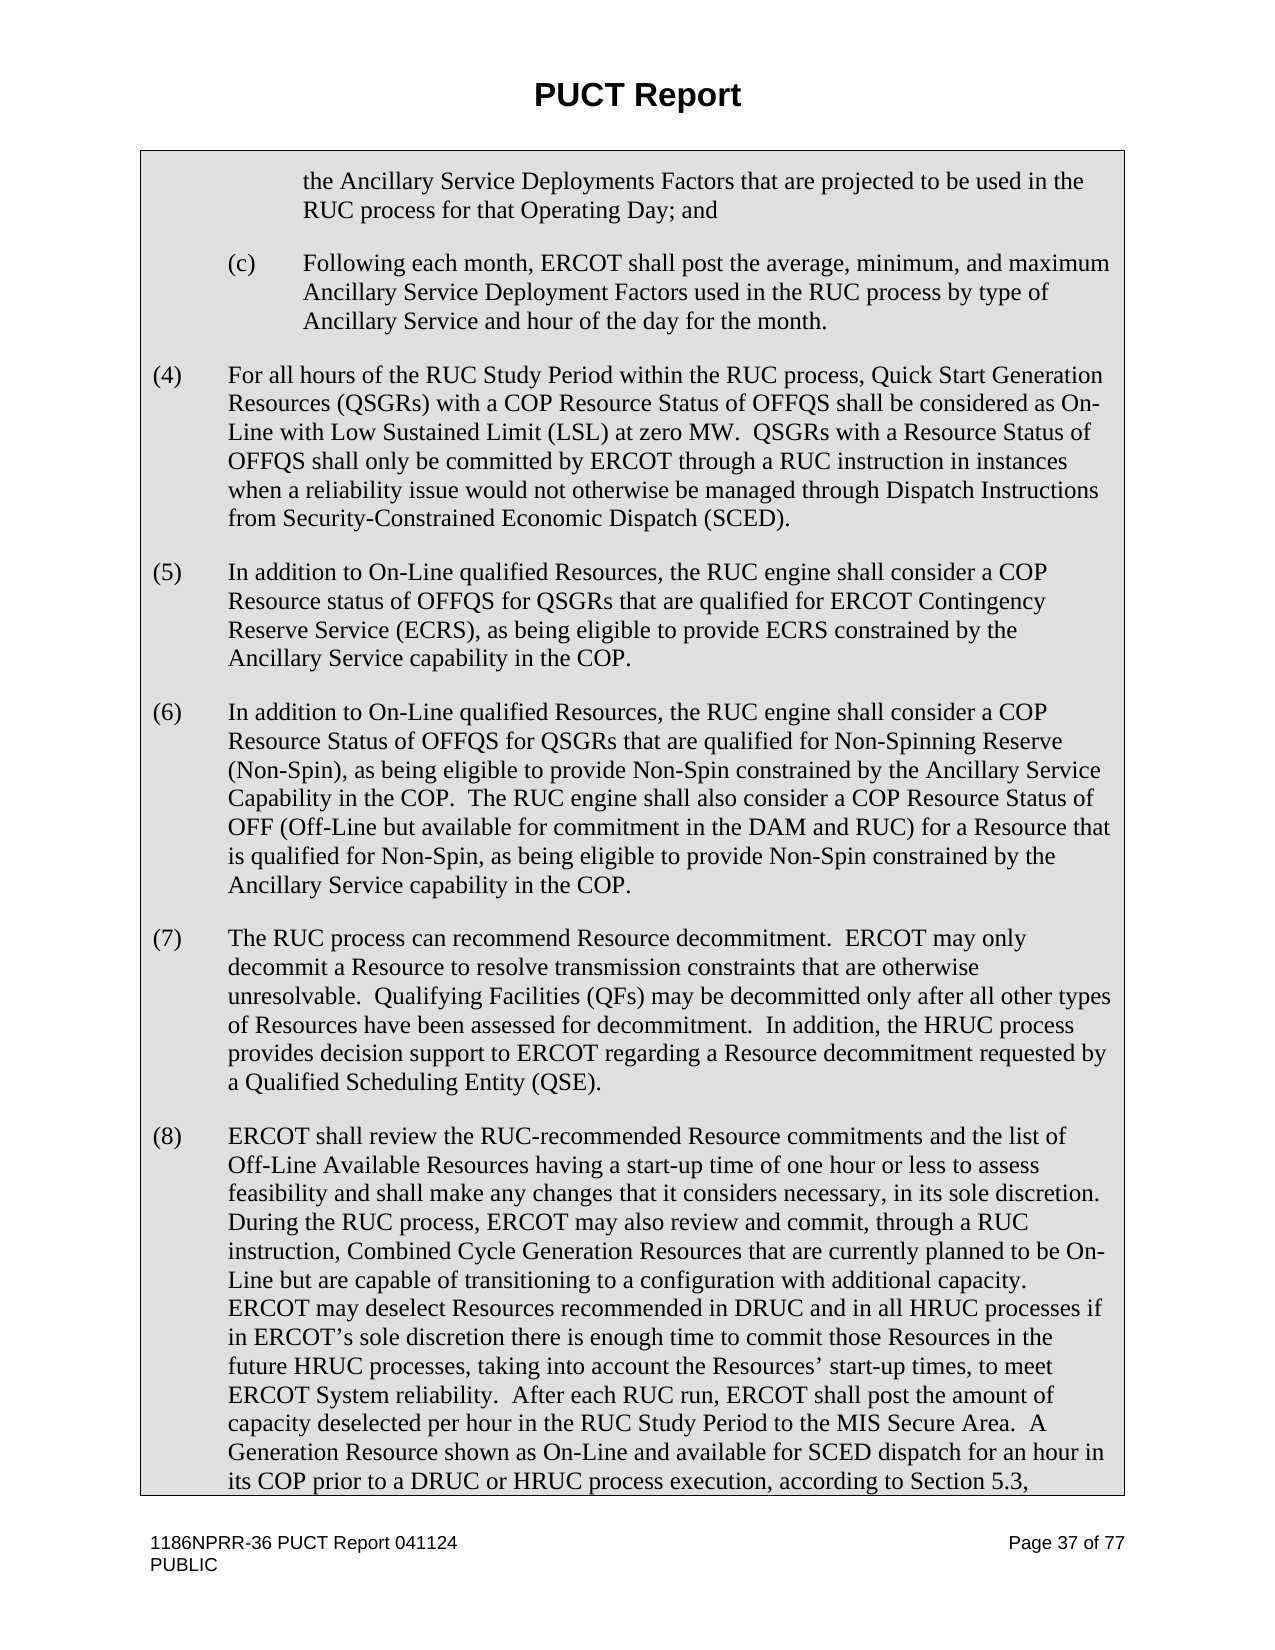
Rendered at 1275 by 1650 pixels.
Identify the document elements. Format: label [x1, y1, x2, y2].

table_header [141, 151, 1124, 1495]
